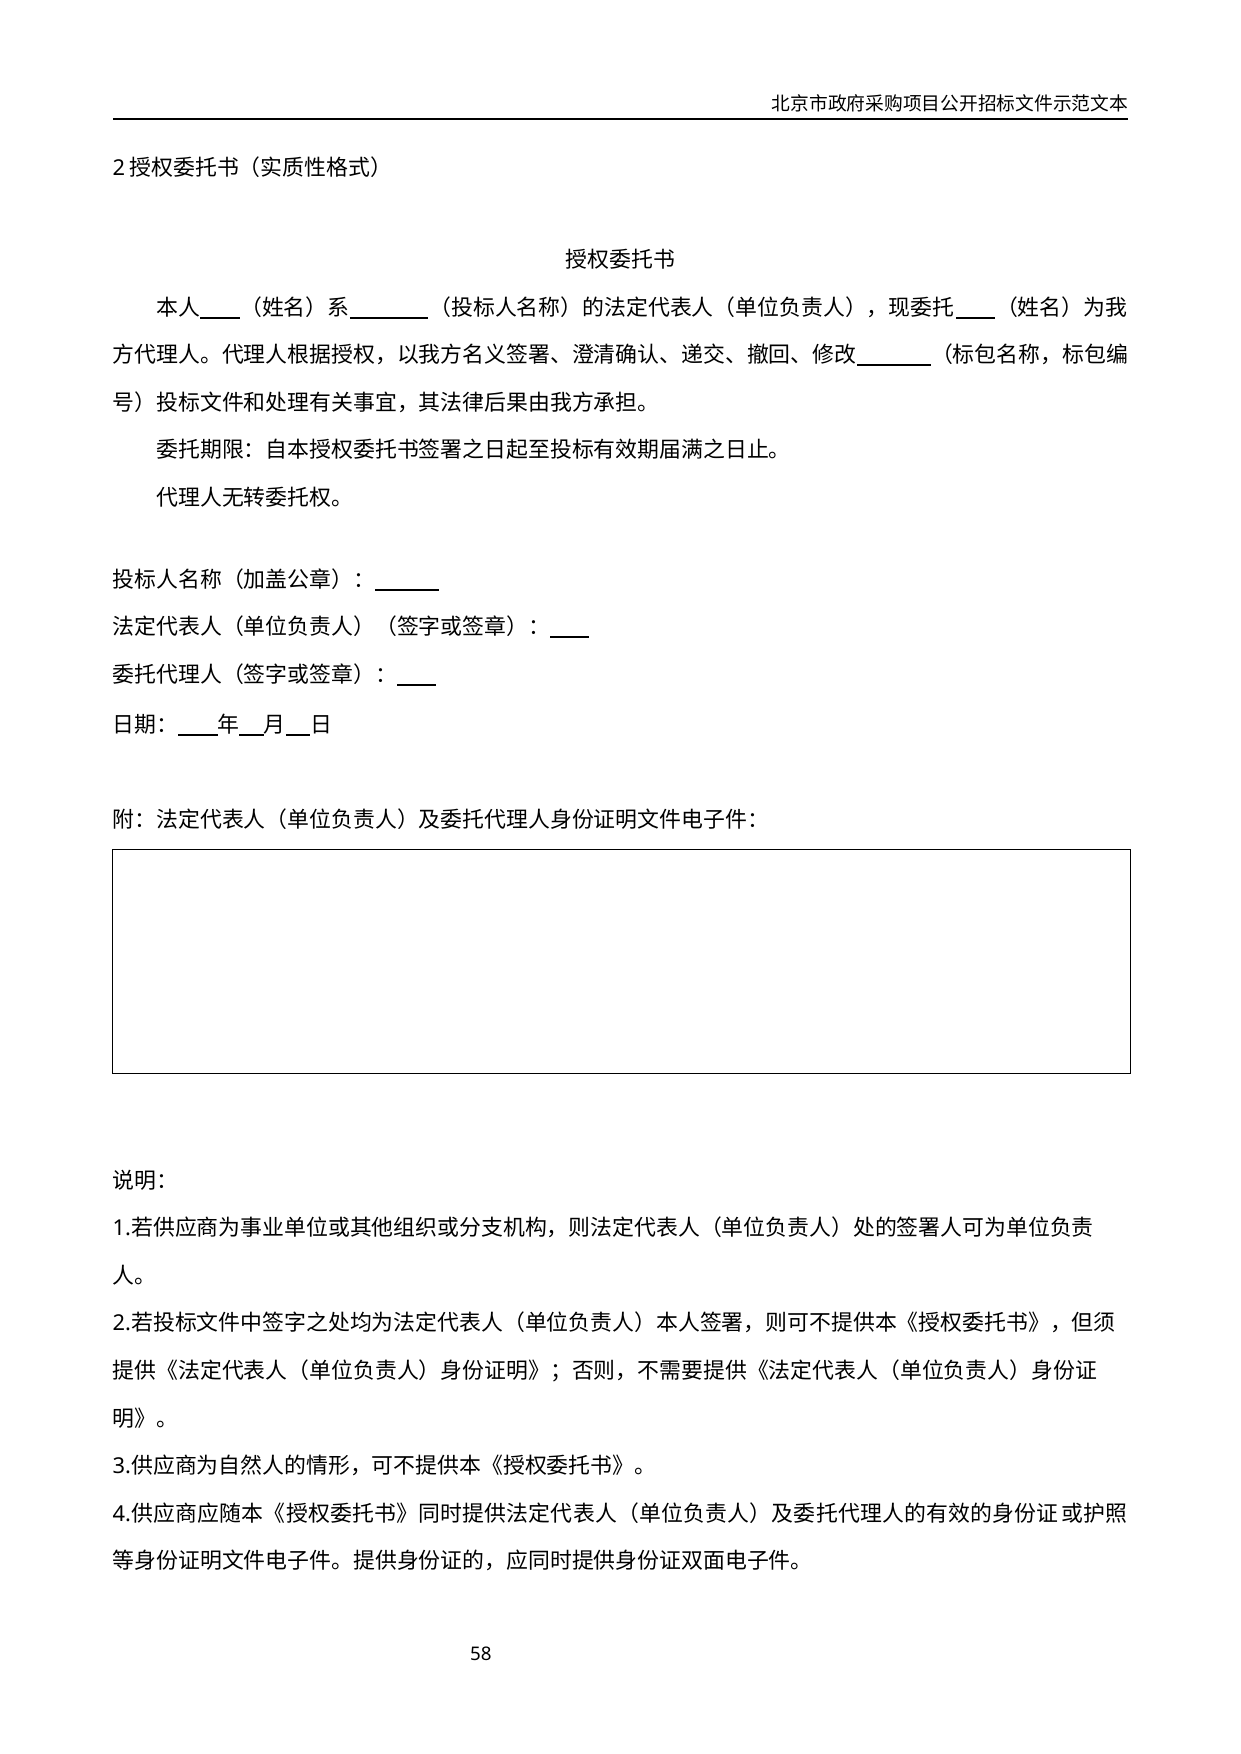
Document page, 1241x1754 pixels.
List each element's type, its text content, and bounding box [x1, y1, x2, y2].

text 法定代表人（单位负责人）（签字或签章）： [112, 609, 1128, 641]
text 3.供应商为自然人的情形，可不提供本《授权委托书》。 [112, 1448, 1128, 1480]
text 授权委托书 [112, 242, 1128, 274]
text 4.供应商应随本《授权委托书》同时提供法定代表人（单位负责人）及委托代理人的有效的身份证或护照等身份证明文件电子件。提供身份证的，应同时提供身份证双面电子件。 [112, 1496, 1128, 1575]
text 2.若投标文件中签字之处均为法定代表人（单位负责人）本人签署，则可不提供本《授权委托书》，但须提供《法定代表人（单位负责人）身份证明》；否则，不需要提供《法定代表人（单位负责人）身份证明》。 [112, 1305, 1128, 1432]
table_header [113, 850, 1130, 1072]
text 2授权委托书（实质性格式） [112, 150, 1128, 182]
text 说明： [112, 1163, 1128, 1194]
text 委托期限：自本授权委托书签署之日起至投标有效期届满之日止。 [112, 432, 1128, 464]
text 本人 （姓名）系 （投标人名称）的法定代表人（单位负责人），现委托 （姓名）为我方代理人。代理人根据授权，以我方名义签署、澄清确认、递交、撤回、修改 （标包名称，标包编号）投标文件和处理有关事宜，其法律后果由我方承担。 [112, 290, 1128, 416]
text 1.若供应商为事业单位或其他组织或分支机构，则法定代表人（单位负责人）处的签署人可为单位负责人。 [112, 1210, 1128, 1289]
text 日期： 年 月 日 [112, 707, 1128, 739]
text 附：法定代表人（单位负责人）及委托代理人身份证明文件电子件： [112, 802, 1128, 833]
text 代理人无转委托权。 [112, 480, 1128, 549]
text 投标人名称（加盖公章）： [112, 562, 1128, 593]
text 委托代理人（签字或签章）： [112, 657, 1128, 688]
